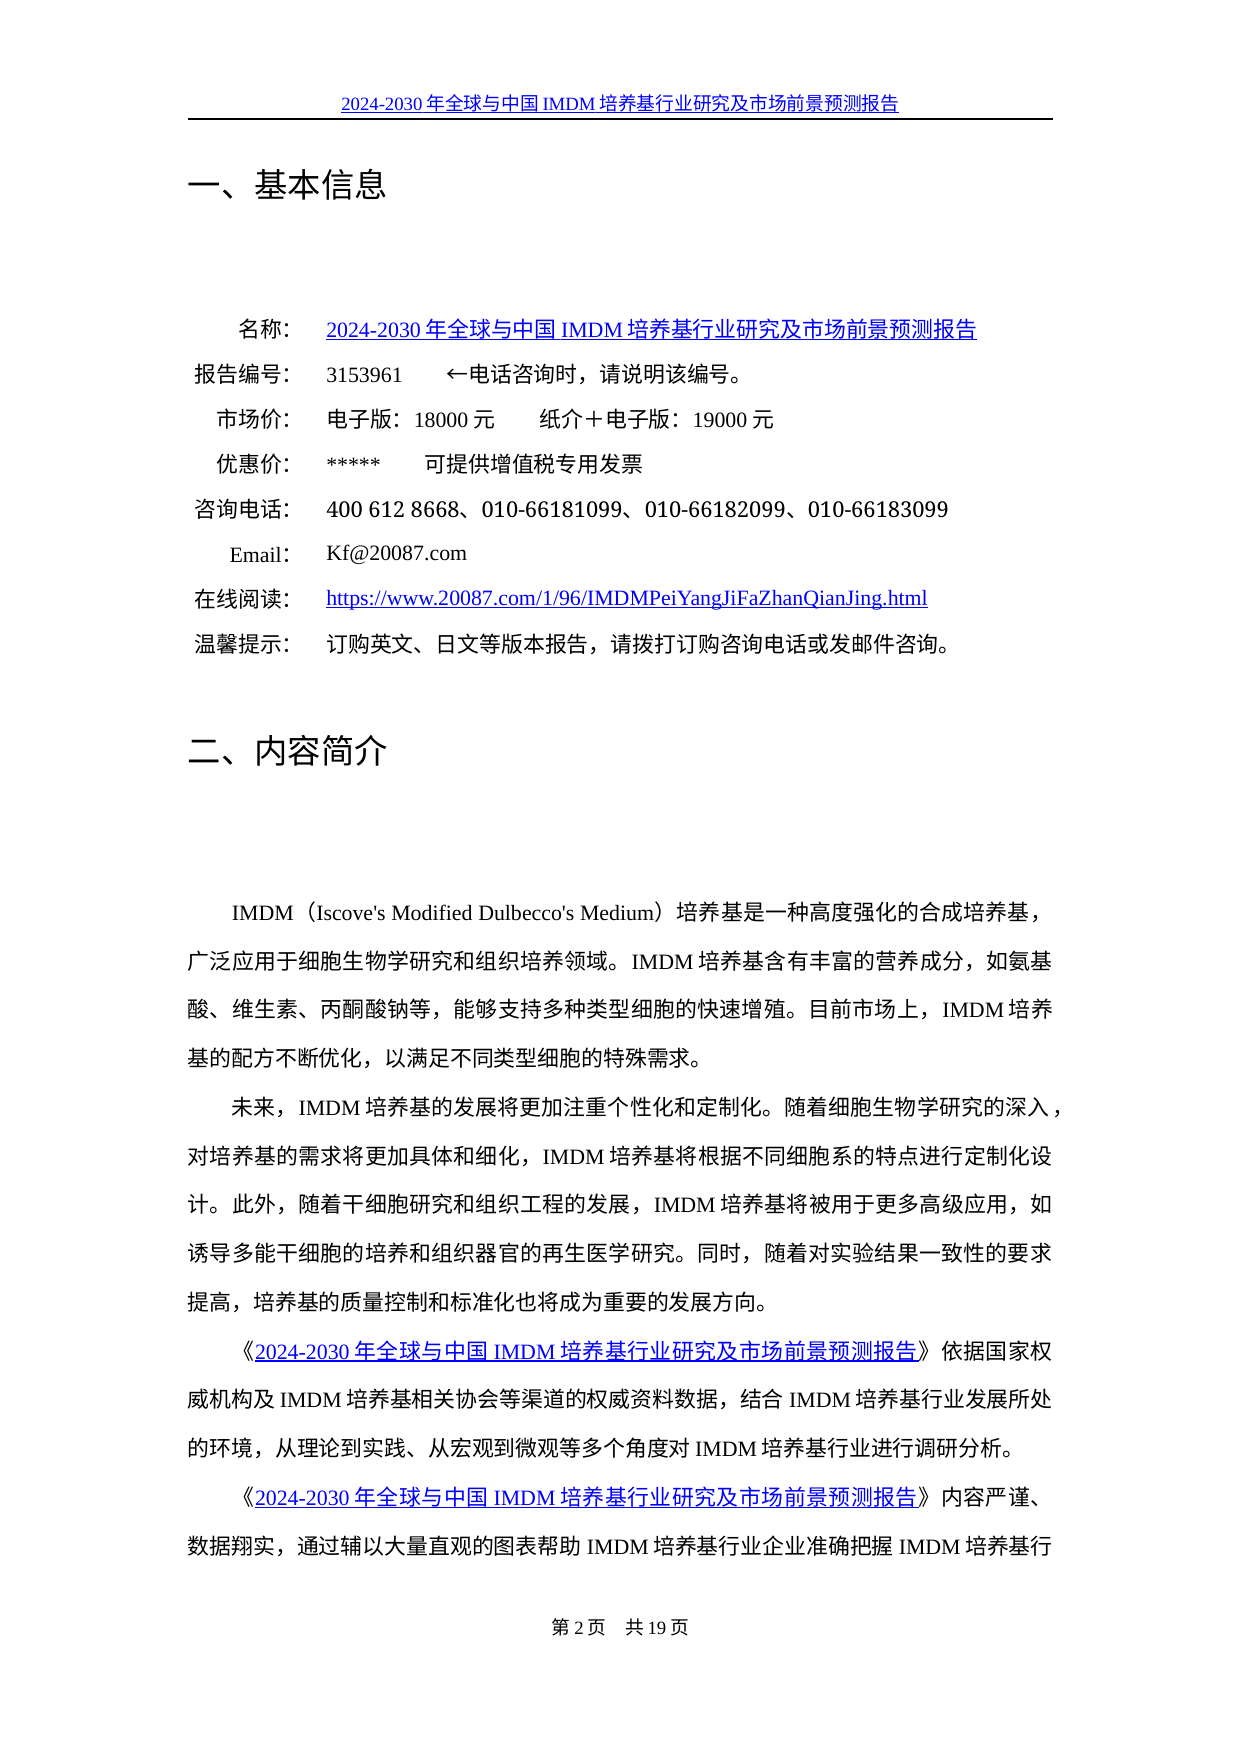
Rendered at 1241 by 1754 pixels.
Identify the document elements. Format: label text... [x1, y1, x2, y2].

table_header 2024-2030年全球与中国IMDM培养基行业研究及市场前景预测报告 [315, 312, 1073, 357]
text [187, 894, 1053, 1561]
title 二、内容简介 [187, 717, 1053, 782]
table_cell 400 612 8668、010-66181099、010-66182099、010-66183099 [315, 492, 1073, 537]
table_header 名称： [167, 312, 315, 357]
table_cell 订购英文、日文等版本报告，请拨打订购咨询电话或发邮件咨询。 [315, 627, 1073, 672]
table_cell 3153961 ←电话咨询时，请说明该编号。 [315, 357, 1073, 402]
table_cell Email： [167, 537, 315, 582]
table_cell 电子版：18000 元 纸介＋电子版：19000 元 [315, 402, 1073, 447]
table_cell ***** 可提供增值税专用发票 [315, 447, 1073, 492]
table_cell 市场价： [167, 402, 315, 447]
table_cell 咨询电话： [167, 492, 315, 537]
table_cell 在线阅读： [167, 582, 315, 627]
table_cell Kf@20087.com [315, 537, 1073, 582]
table_cell 优惠价： [167, 447, 315, 492]
table_cell [315, 582, 1073, 627]
title 一、基本信息 [187, 150, 1053, 215]
table_cell 报告编号： [167, 357, 315, 402]
table_cell 温馨提示： [167, 627, 315, 672]
